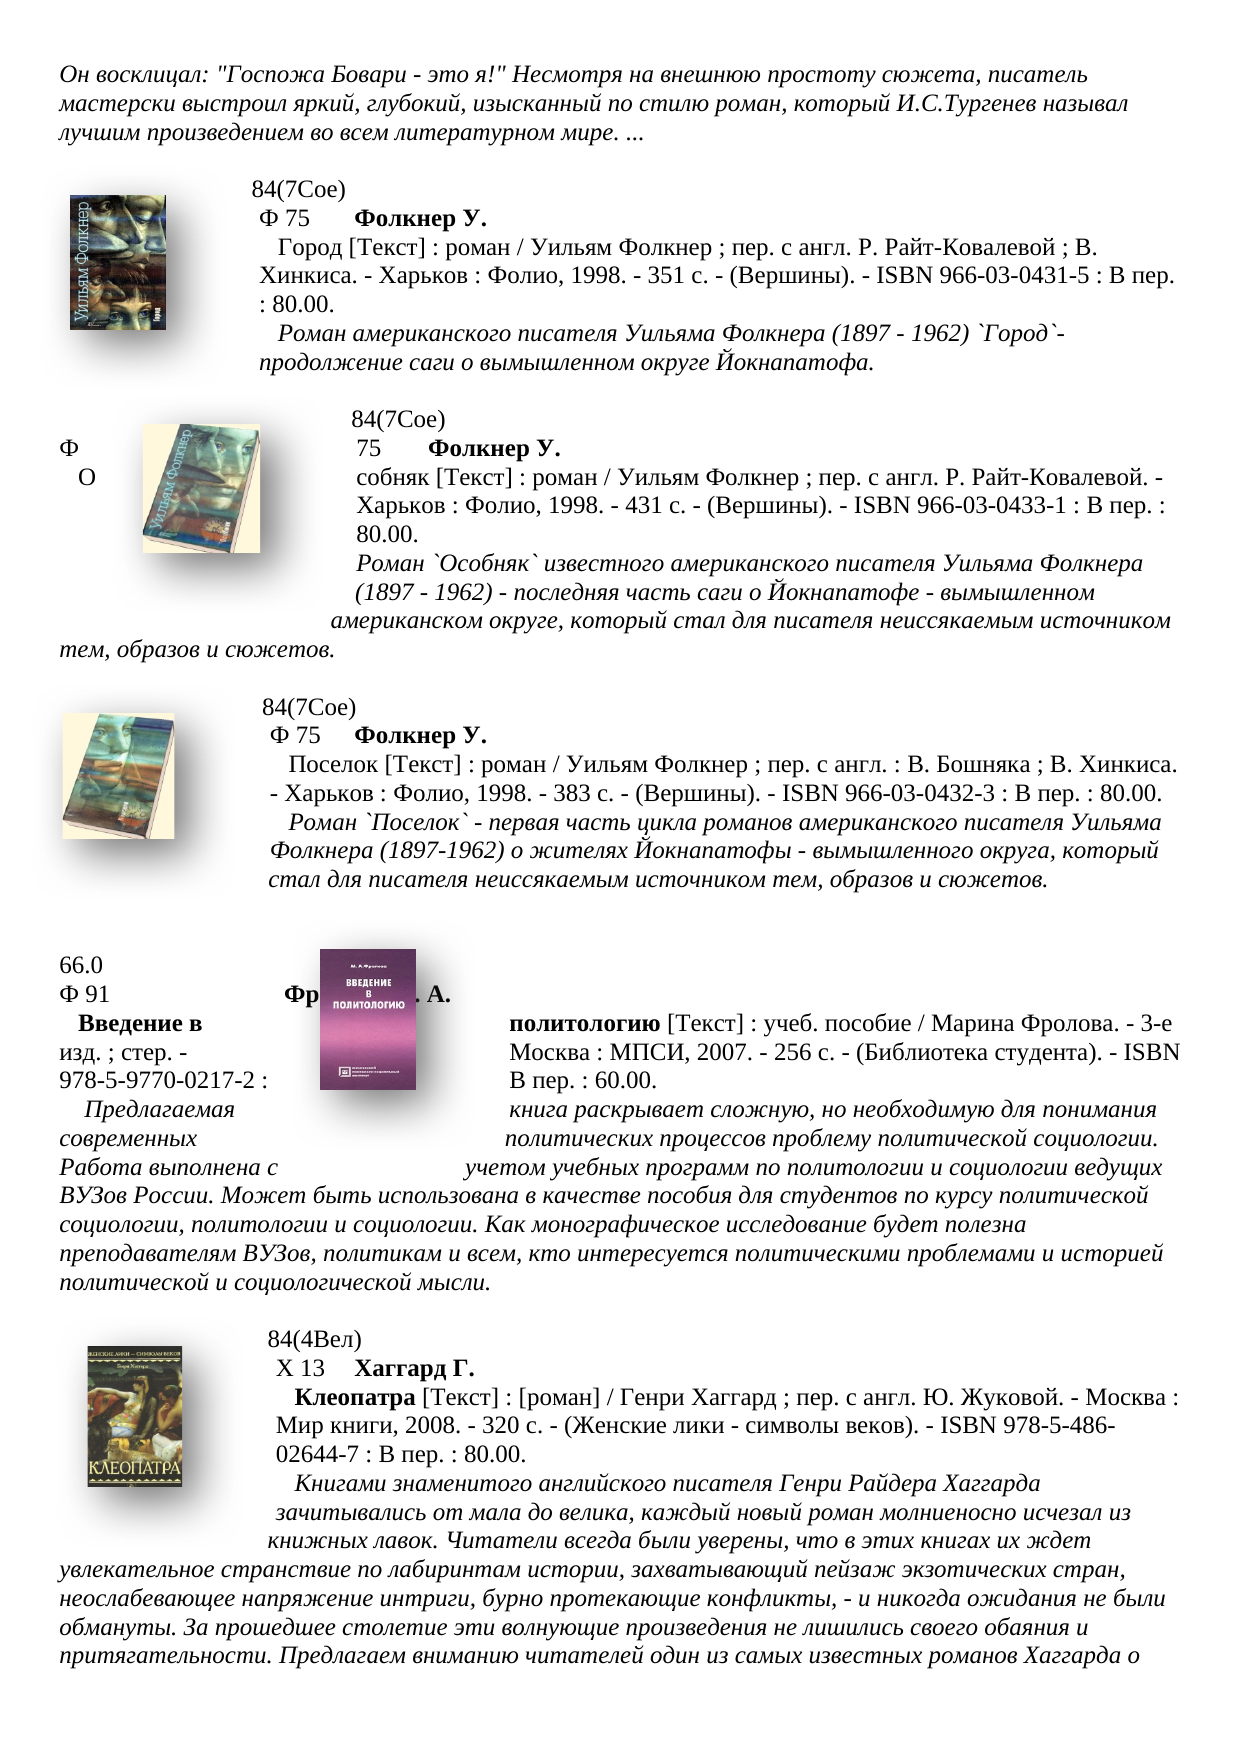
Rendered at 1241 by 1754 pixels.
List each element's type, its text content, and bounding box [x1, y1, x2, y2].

text 84(7Сое) Ф 75 Фолкнер У. Особняк [Текст] : роман / Уильям Фолкнер ; пер. с англ. Р. Райт-Ковалевой. - Харьков : Фолио, 1998. - 431 с. - (Вершины). - ISBN 966-03-0433-1 : В пер. : 80.00. Роман `Особняк` известного американского писателя Уильяма Фолкнера (1897 - 1962) - последняя часть саги о Йокнапатофе - вымышленном американском округе, который стал для писателя неиссякаемым источником тем, образов и сюжетов. [59, 404, 1181, 663]
picture [320, 949, 416, 1090]
picture [87, 1346, 183, 1487]
picture [142, 424, 261, 553]
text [59, 59, 1181, 145]
text 84(7Сое) Ф 75 Фолкнер У. Город [Текст] : роман / Уильям Фолкнер ; пер. с англ. Р. Райт-Ковалевой ; В. Хинкиса. - Харьков : Фолио, 1998. - 351 с. - (Вершины). - ISBN 966-03-0431-5 : В пер. : 80.00. Роман американского писателя Уильяма Фолкнера (1897 - 1962) `Город`- продолжение саги о вымышленном округе Йокнапатофа. [59, 174, 1181, 375]
picture [62, 713, 175, 839]
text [59, 1324, 1181, 1669]
text 84(7Сое) Ф 75 Фолкнер У. Поселок [Текст] : роман / Уильям Фолкнер ; пер. с англ. : В. Бошняка ; В. Хинкиса. - Харьков : Фолио, 1998. - 383 с. - (Вершины). - ISBN 966-03-0432-3 : В пер. : 80.00. Роман `Поселок` - первая часть цикла романов американского писателя Уильяма Фолкнера (1897-1962) о жителях Йокнапатофы - вымышленного округа, который стал для писателя неиссякаемым источником тем, образов и сюжетов. [59, 692, 1181, 893]
picture [70, 195, 166, 330]
text 66.0 Ф 91 Фролова М. А. Введение в политологию [Текст] : учеб. пособие / Марина Фролова. - 3-е изд. ; стер. - Москва : МПСИ, 2007. - 256 с. - (Библиотека студента). - ISBN 978-5-9770-0217-2 : В пер. : 60.00. Предлагаемая книга раскрывает сложную, но необходимую для понимания современных политических процессов проблему политической социологии. Работа выполнена с учетом учебных программ по политологии и социологии ведущих ВУЗов России. Может быть использована в качестве пособия для студентов по курсу политической социологии, политологии и социологии. Как монографическое исследование будет полезна преподавателям ВУЗов, политикам и всем, кто интересуется политическими проблемами и историей политической и социологической мысли. [59, 950, 1181, 1295]
